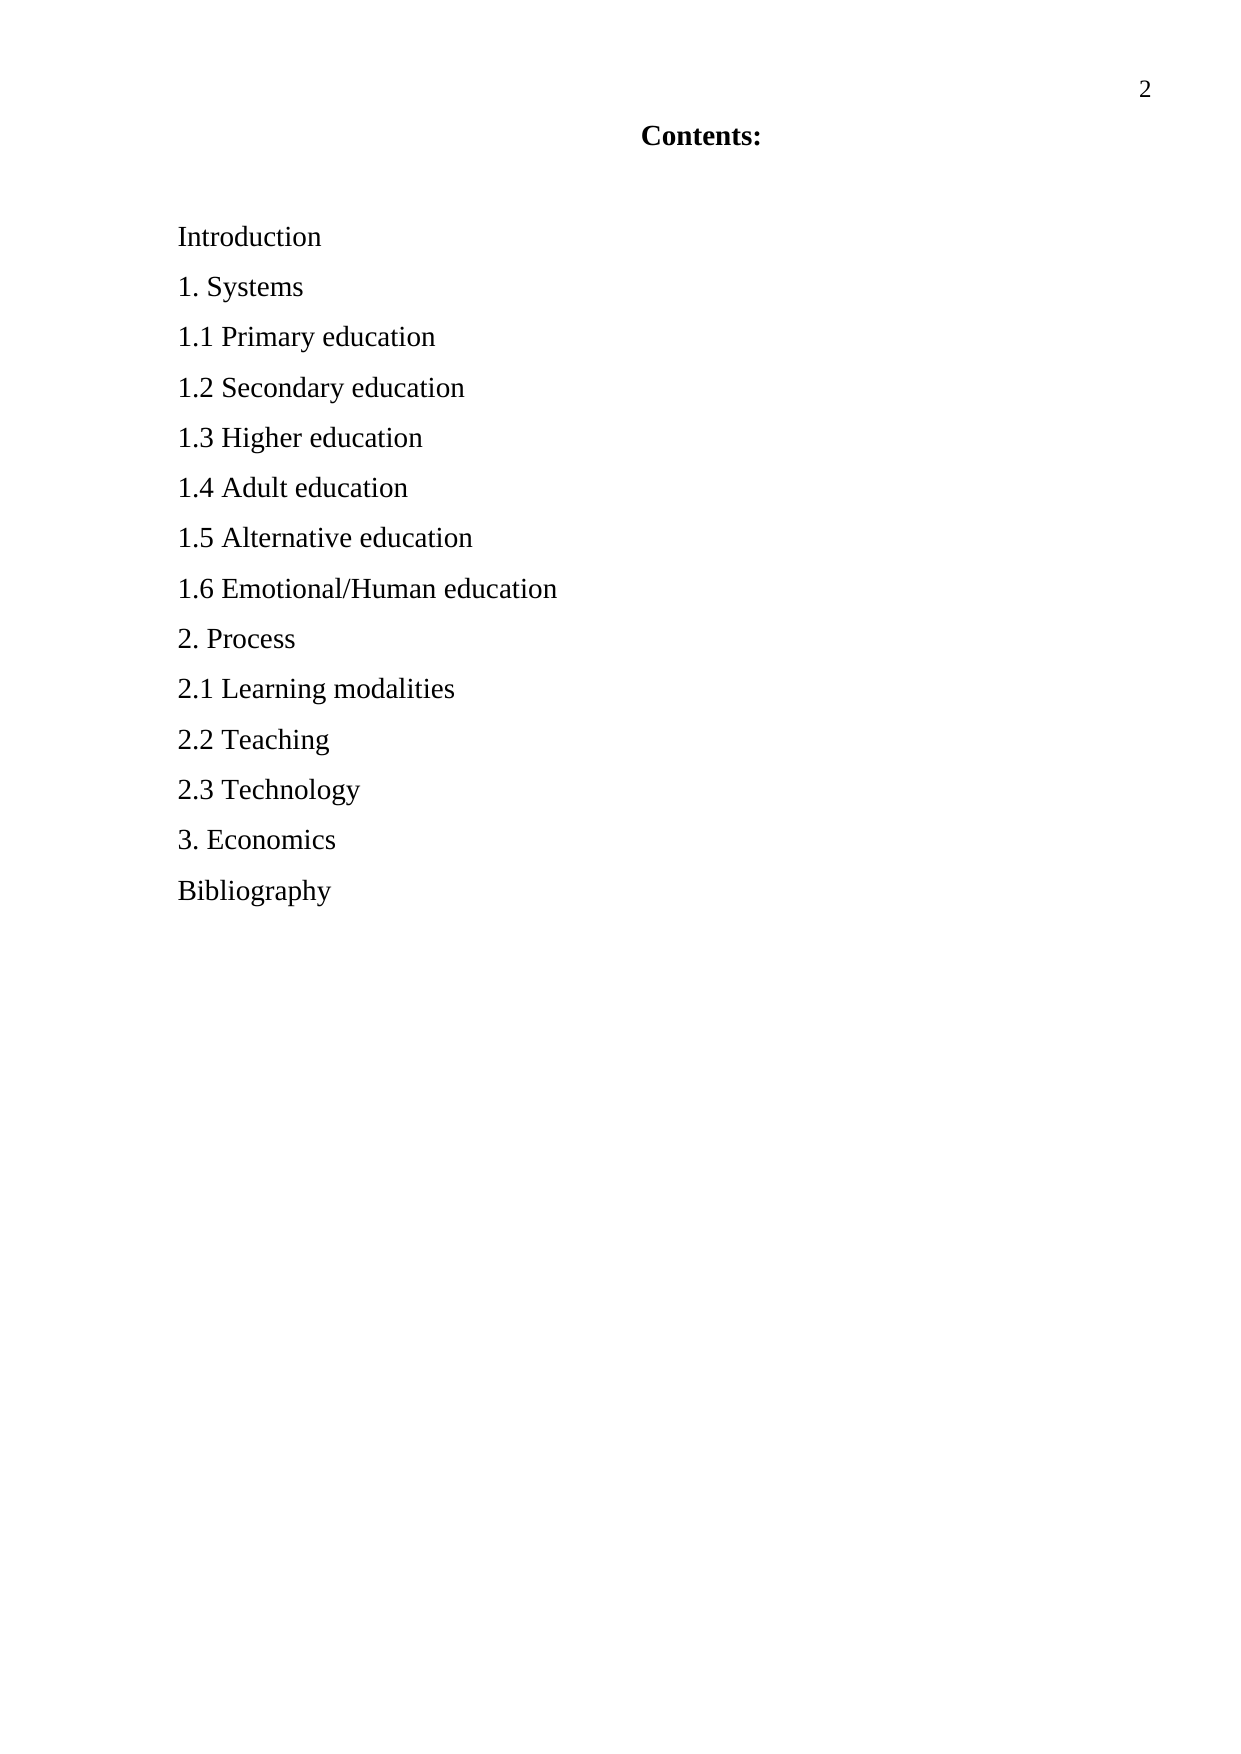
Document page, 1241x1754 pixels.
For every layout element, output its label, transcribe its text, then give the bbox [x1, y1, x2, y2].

text 2. Process [177, 621, 1152, 655]
text 1.5 Alternative education [177, 521, 1152, 554]
text Introduction [177, 219, 1152, 252]
text 1.4 Adult education [177, 470, 1152, 504]
text 1.3 Higher education [177, 420, 1152, 453]
text 3. Economics [177, 822, 1152, 856]
text 2.2 Teaching [177, 722, 1152, 755]
text 2.1 Learning modalities [177, 672, 1152, 705]
text 1.1 Primary education [177, 319, 1152, 353]
text 1.6 Emotional/Human education [177, 571, 1152, 604]
text 1.2 Secondary education [177, 370, 1152, 403]
text Bibliography [177, 873, 1152, 906]
text Contents: [177, 118, 1152, 152]
text 1. Systems [177, 269, 1152, 303]
text 2.3 Technology [177, 772, 1152, 806]
